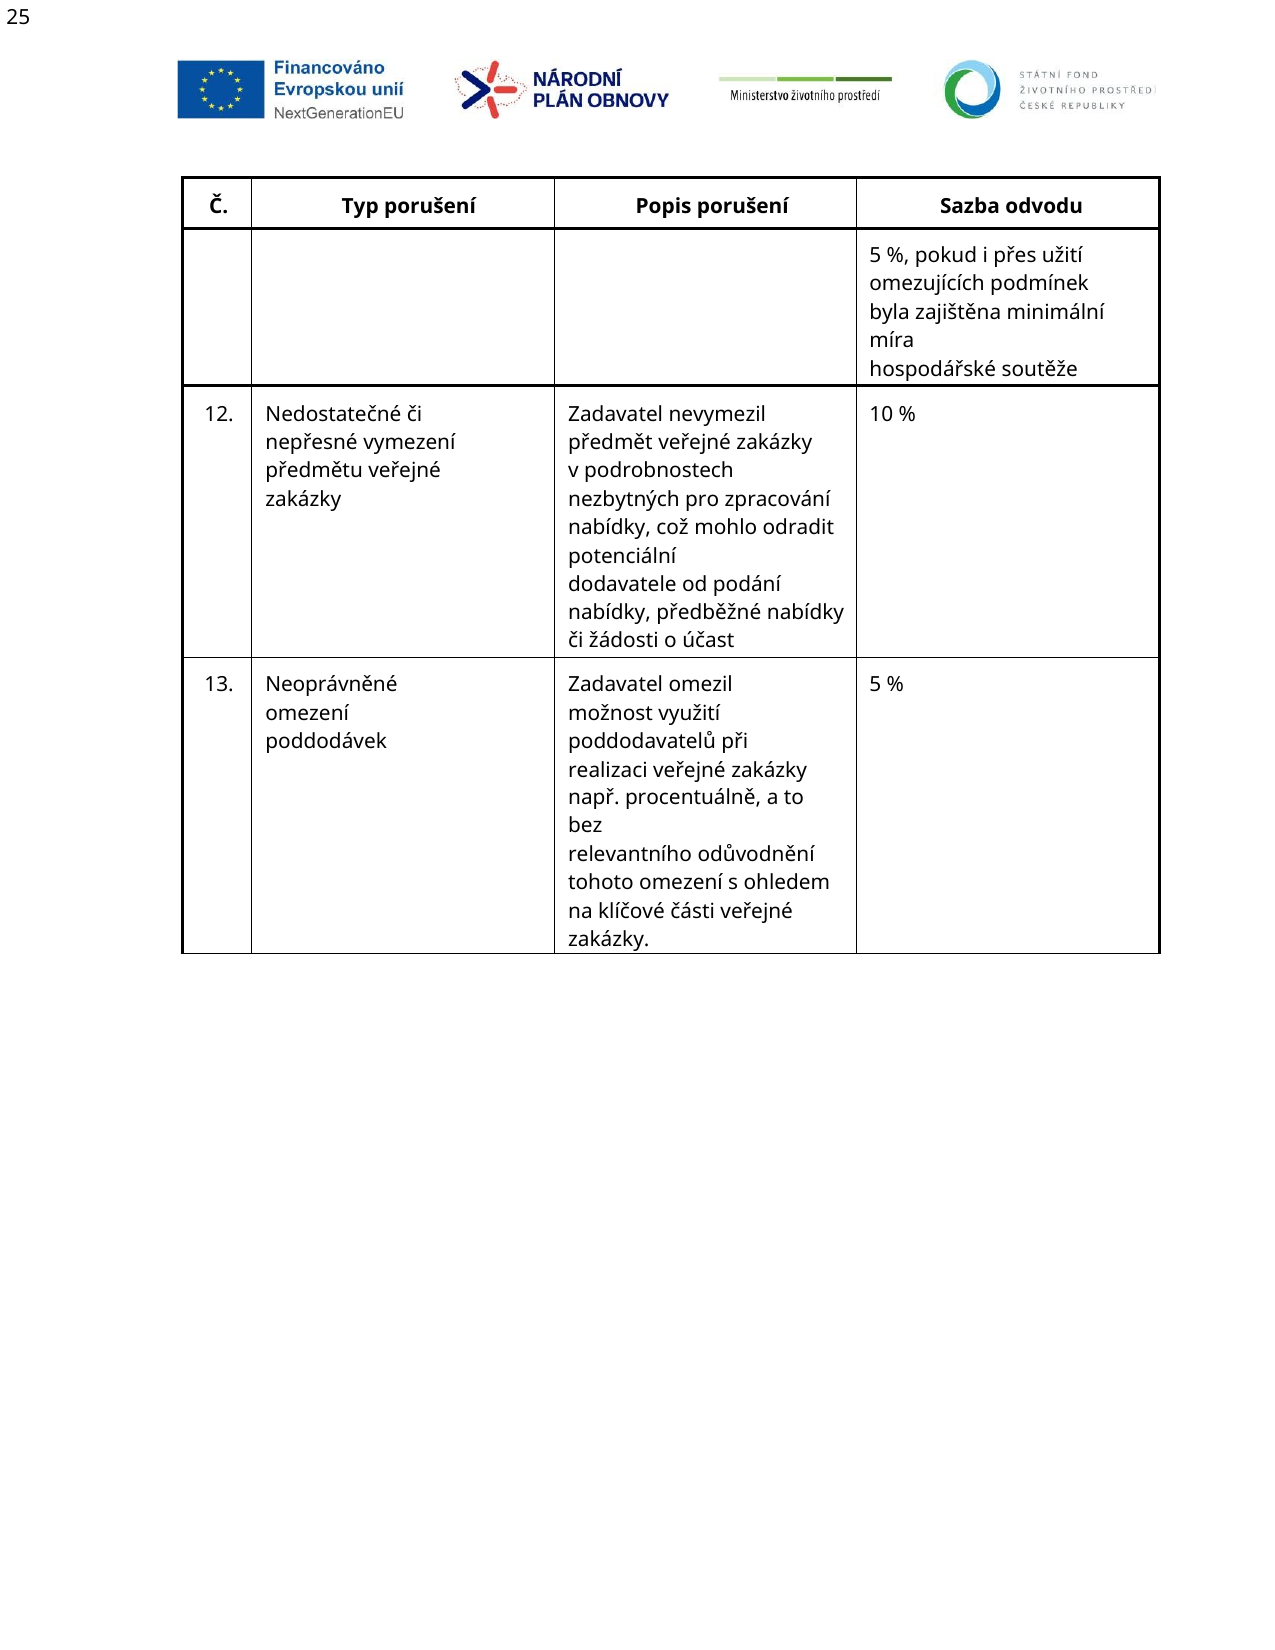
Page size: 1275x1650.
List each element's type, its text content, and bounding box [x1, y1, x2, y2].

table_header Typ porušení [252, 179, 554, 227]
table_cell [184, 230, 251, 384]
table_cell Zadavatel nevymezil předmět veřejné zakázky v podrobnostech nezbytných pro zpracování nabídky, což mohlo odradit potenciální dodavatele od podání nabídky, předběžné nabídky či žádosti o účast [555, 387, 856, 657]
table_header Sazba odvodu [857, 179, 1158, 227]
table_cell 13. [184, 658, 251, 953]
table_cell 12. [184, 387, 251, 657]
table_cell Neoprávněné omezení poddodávek [252, 658, 554, 953]
table_cell Zadavatel omezil možnost využití poddodavatelů při realizaci veřejné zakázky např. procentuálně, a to bez relevantního odůvodnění tohoto omezení s ohledem na klíčové části veřejné zakázky. [555, 658, 856, 953]
table_header Č. [184, 179, 251, 227]
table_cell 10 % [857, 387, 1158, 657]
table_cell 5 %, pokud i přes užití omezujících podmínek byla zajištěna minimální míra hospodářské soutěže [857, 230, 1158, 384]
table_cell [252, 230, 554, 384]
picture [177, 59, 1156, 119]
table_cell Nedostatečné či nepřesné vymezení předmětu veřejné zakázky [252, 387, 554, 657]
table_cell [555, 230, 856, 384]
table_header Popis porušení [555, 179, 856, 227]
table_cell 5 % [857, 658, 1158, 953]
